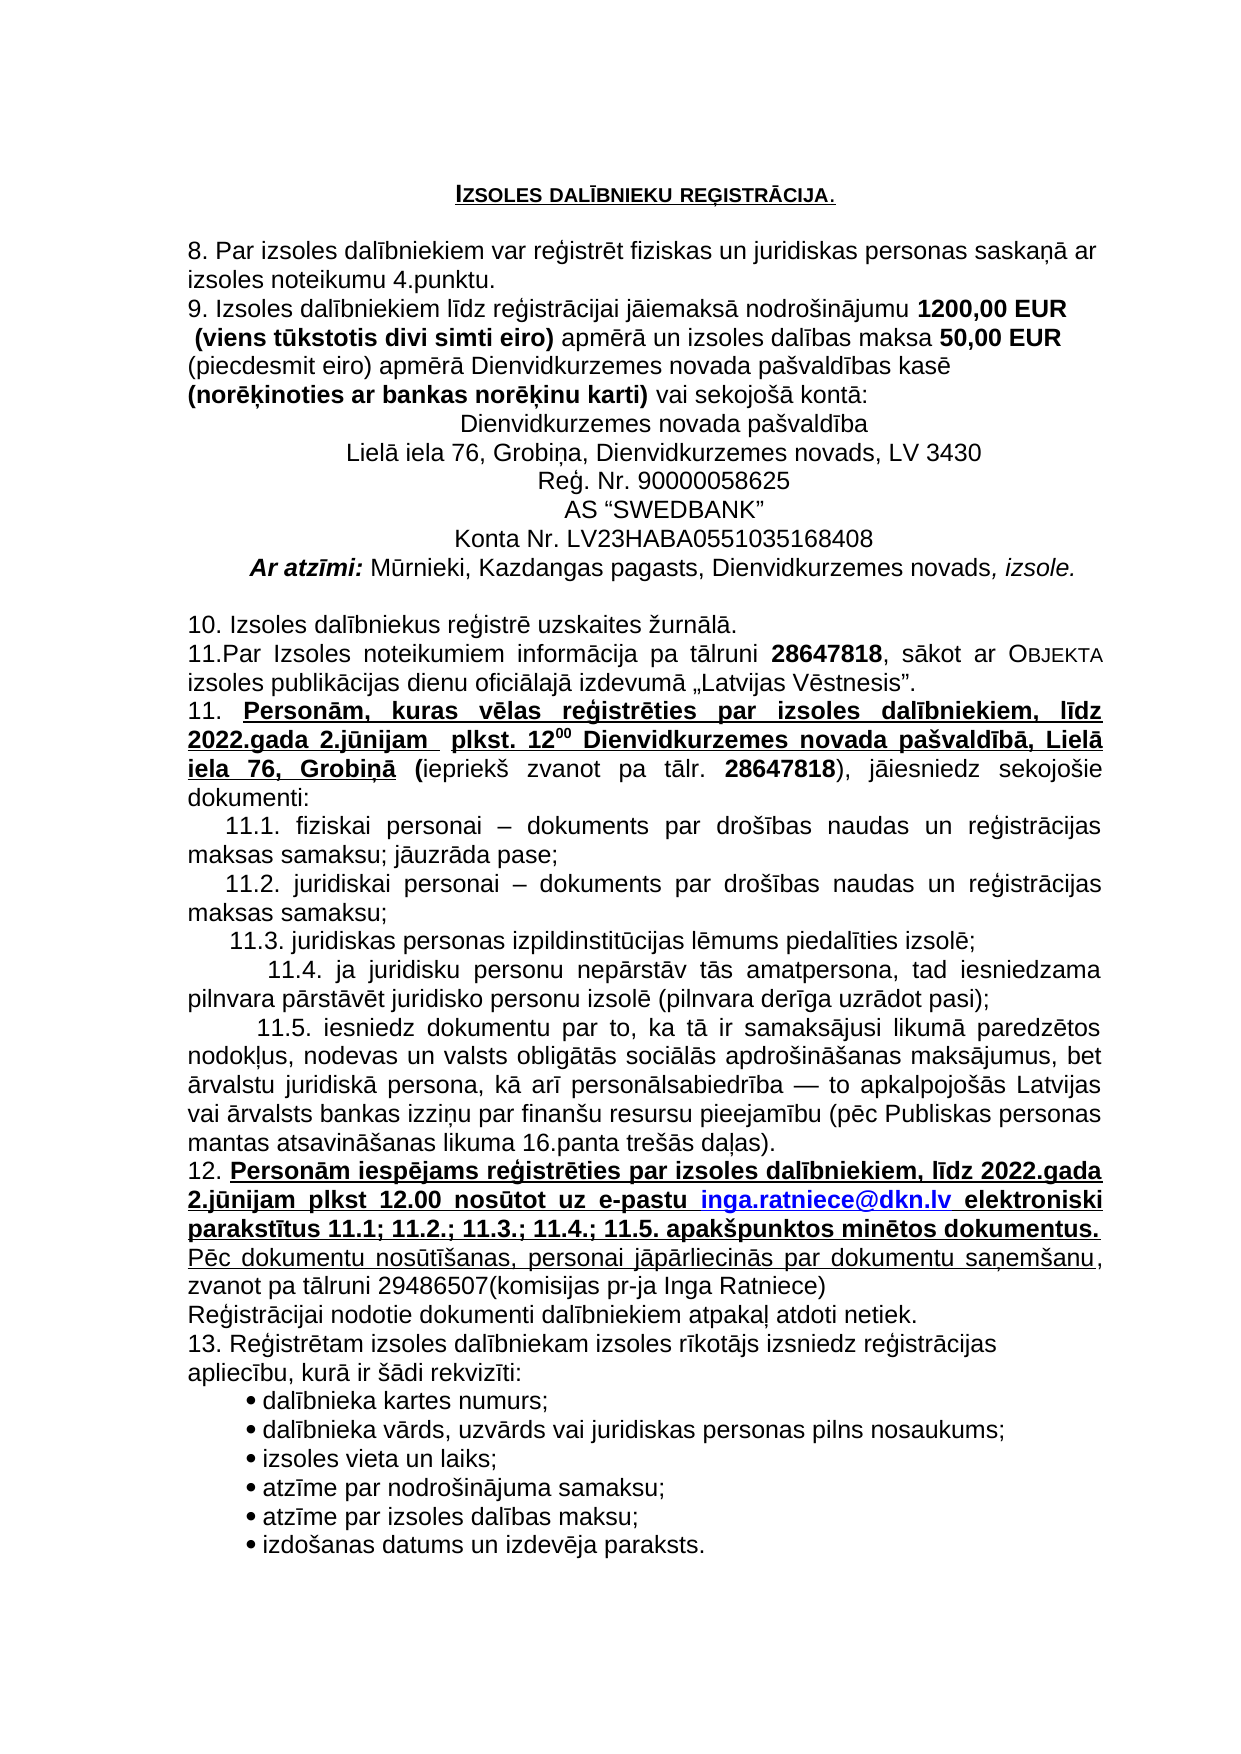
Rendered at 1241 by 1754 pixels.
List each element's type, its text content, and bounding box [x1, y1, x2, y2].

text Reģistrācijai nodotie dokumenti dalībniekiem atpakaļ atdoti netiek. [187, 1300, 1103, 1329]
list atzīme par nodrošinājuma samaksu; [247, 1473, 1103, 1502]
text Reģ. Nr. 90000058625 [225, 466, 1103, 495]
text Izsoles dalībnieku reģistrācija. [187, 179, 1103, 207]
text 9. Izsoles dalībniekiem līdz reģistrācijai jāiemaksā nodrošinājumu 1200,00 EUR [187, 294, 1103, 322]
text 13. Reģistrētam izsoles dalībniekam izsoles rīkotājs izsniedz reģistrācijas apliecību, kurā ir šādi rekvizīti: [187, 1329, 1103, 1386]
text 10. Izsoles dalībniekus reģistrē uzskaites žurnālā. [187, 610, 1103, 639]
text 11.2. juridiskai personai – dokuments par drošības naudas un reģistrācijas maksas samaksu; [187, 869, 1103, 926]
text Konta Nr. LV23HABA0551035168408 [225, 524, 1103, 552]
list izsoles vieta un laiks; [247, 1444, 1103, 1473]
text Pēc dokumentu nosūtīšanas, personai jāpārliecinās par dokumentu saņemšanu, zvanot pa tālruni 29486507(komisijas pr-ja Inga Ratniece) [187, 1242, 1103, 1300]
text 12. Personām iespējams reģistrēties par izsoles dalībniekiem, līdz 2022.gada 2.jūnijam plkst 12.00 nosūtot uz e-pastu inga.ratniece@dkn.lv elektroniski parakstītus 11.1; 11.2.; 11.3.; 11.4.; 11.5. apakšpunktos minētos dokumentus. [187, 1156, 1103, 1210]
text 8. Par izsoles dalībniekiem var reģistrēt fiziskas un juridiskas personas saskaņā ar izsoles noteikumu 4.punktu. [187, 236, 1103, 294]
text Ar atzīmi: Mūrnieki, Kazdangas pagasts, Dienvidkurzemes novads, izsole. [225, 552, 1103, 581]
text 11.3. juridiskas personas izpildinstitūcijas lēmums piedalīties izsolē; [187, 926, 1103, 955]
text 11.5. iesniedz dokumentu par to, ka tā ir samaksājusi likumā paredzētos nodokļus, nodevas un valsts obligātās sociālās apdrošināšanas maksājumus, bet ārvalstu juridiskā persona, kā arī personālsabiedrība — to apkalpojošās Latvijas vai ārvalsts bankas izziņu par finanšu resursu pieejamību (pēc Publiskas personas mantas atsavināšanas likuma 16.panta trešās daļas). [187, 1012, 1103, 1156]
text 12. Personām iespējams reģistrēties par izsoles dalībniekiem, līdz 2022.gada 2.jūnijam plkst 12.00 nosūtot uz e-pastu inga.ratniece@dkn.lv elektroniski parakstītus 11.1; 11.2.; 11.3.; 11.4.; 11.5. apakšpunktos minētos dokumentus. [187, 1211, 1103, 1242]
list dalībnieka vārds, uzvārds vai juridiskas personas pilns nosaukums; [247, 1415, 1103, 1444]
text 11.4. ja juridisku personu nepārstāv tās amatpersona, tad iesniedzama pilnvara pārstāvēt juridisko personu izsolē (pilnvara derīga uzrādot pasi); [187, 955, 1103, 1012]
list dalībnieka kartes numurs; [247, 1386, 1103, 1415]
text AS “SWEDBANK” [225, 495, 1103, 524]
text 11. Personām, kuras vēlas reģistrēties par izsoles dalībniekiem, līdz 2022.gada 2.jūnijam plkst. 1200 Dienvidkurzemes novada pašvaldībā, Lielā iela 76, Grobiņā (iepriekš zvanot pa tālr. 28647818), jāiesniedz sekojošie dokumenti: [187, 696, 1103, 811]
text 11.Par Izsoles noteikumiem informācija pa tālruni 28647818, sākot ar Objekta izsoles publikācijas dienu oficiālajā izdevumā „Latvijas Vēstnesis”. [187, 639, 1103, 696]
text Lielā iela 76, Grobiņa, Dienvidkurzemes novads, LV 3430 [225, 437, 1103, 466]
text Dienvidkurzemes novada pašvaldība [225, 409, 1103, 437]
list atzīme par izsoles dalības maksu; [247, 1502, 1103, 1531]
list izdošanas datums un izdevēja paraksts. [247, 1531, 1103, 1559]
text 11.1. fiziskai personai – dokuments par drošības naudas un reģistrācijas maksas samaksu; jāuzrāda pase; [187, 811, 1103, 869]
text (viens tūkstotis divi simti eiro) apmērā un izsoles dalības maksa 50,00 EUR (piecdesmit eiro) apmērā Dienvidkurzemes novada pašvaldības kasē (norēķinoties ar bankas norēķinu karti) vai sekojošā kontā: [187, 322, 1103, 409]
